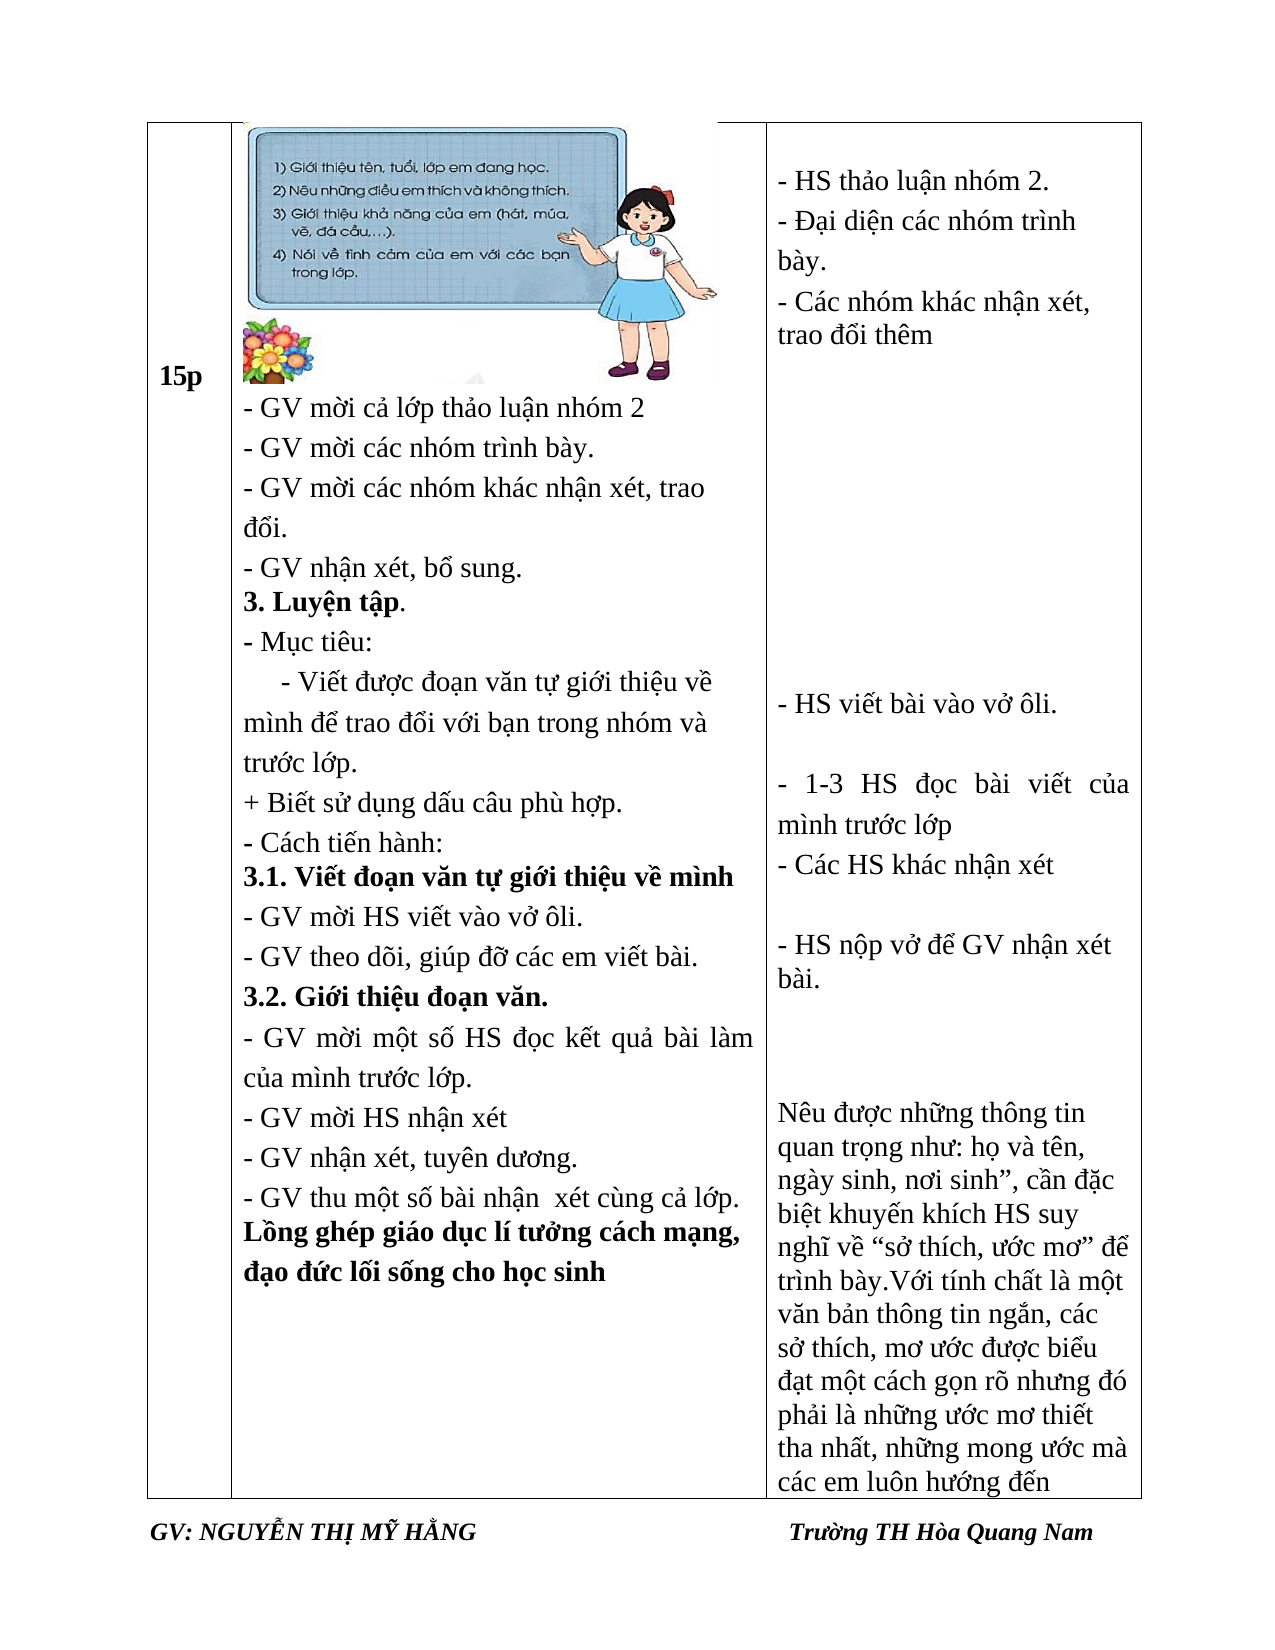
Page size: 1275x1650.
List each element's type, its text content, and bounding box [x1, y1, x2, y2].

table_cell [232, 123, 766, 1498]
picture [243, 122, 718, 384]
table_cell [767, 123, 1141, 1498]
table_cell 5p 10p 15p 5p [148, 123, 231, 1498]
